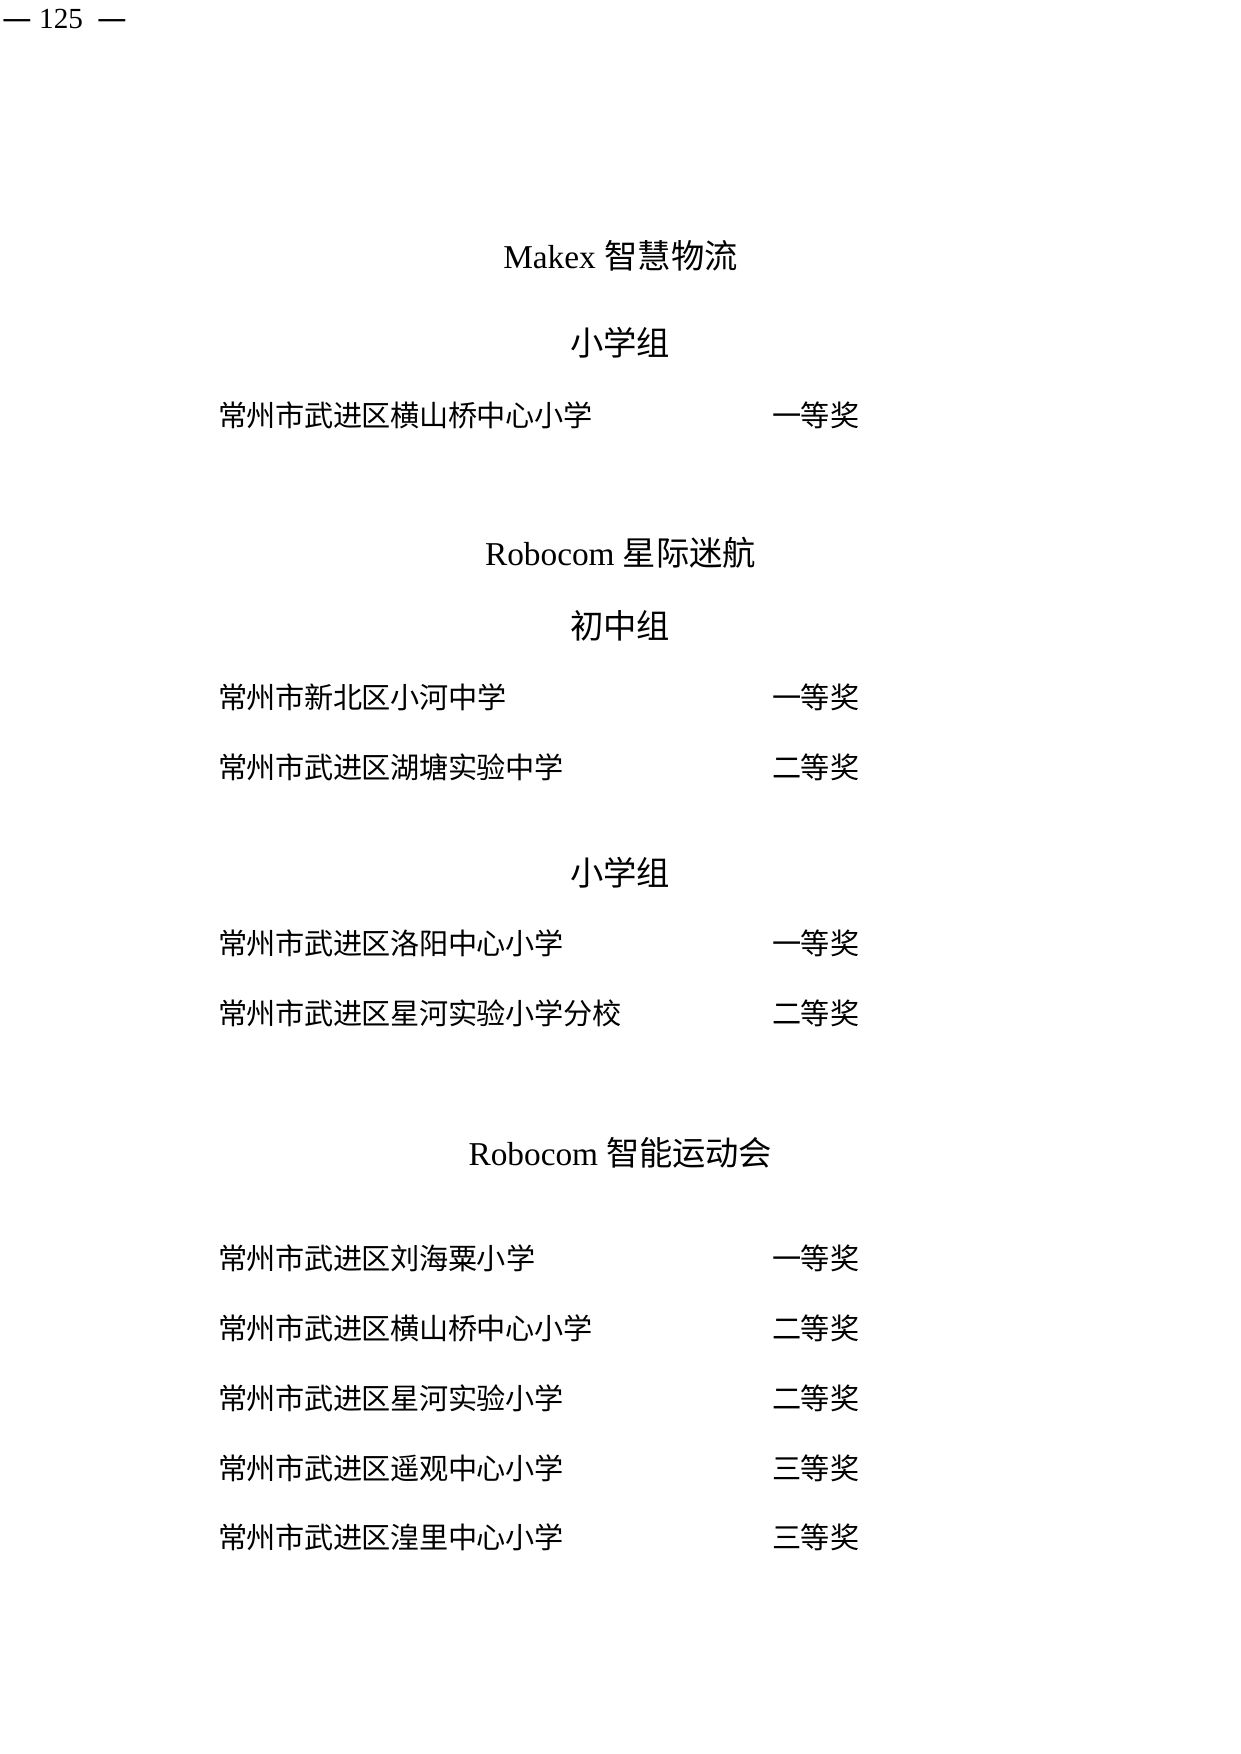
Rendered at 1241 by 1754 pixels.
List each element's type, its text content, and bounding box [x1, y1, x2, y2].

text Robocom 星际迷航初中组 [484, 527, 756, 648]
text 常州市武进区星河实验小学分校 二等奖 [218, 990, 1109, 1032]
text 常州市武进区刘海粟小学 一等奖 [218, 1235, 1109, 1278]
text 常州市武进区遥观中心小学 三等奖 [218, 1445, 1109, 1487]
text Makex 智慧物流小学组 [503, 229, 738, 365]
text 常州市武进区横山桥中心小学 二等奖 [218, 1305, 1109, 1348]
text 常州市武进区洛阳中心小学 一等奖 [218, 920, 1109, 962]
text 常州市新北区小河中学 一等奖 [218, 675, 1109, 717]
text 常州市武进区湟里中心小学 三等奖 [218, 1515, 1109, 1557]
text 常州市武进区星河实验小学 二等奖 [218, 1375, 1109, 1418]
text 小学组 [135, 847, 1105, 895]
text 常州市武进区横山桥中心小学 一等奖 [218, 404, 1109, 432]
text Robocom 智能运动会 [135, 1127, 1105, 1175]
text 常州市武进区湖塘实验中学 二等奖 [218, 745, 1109, 787]
